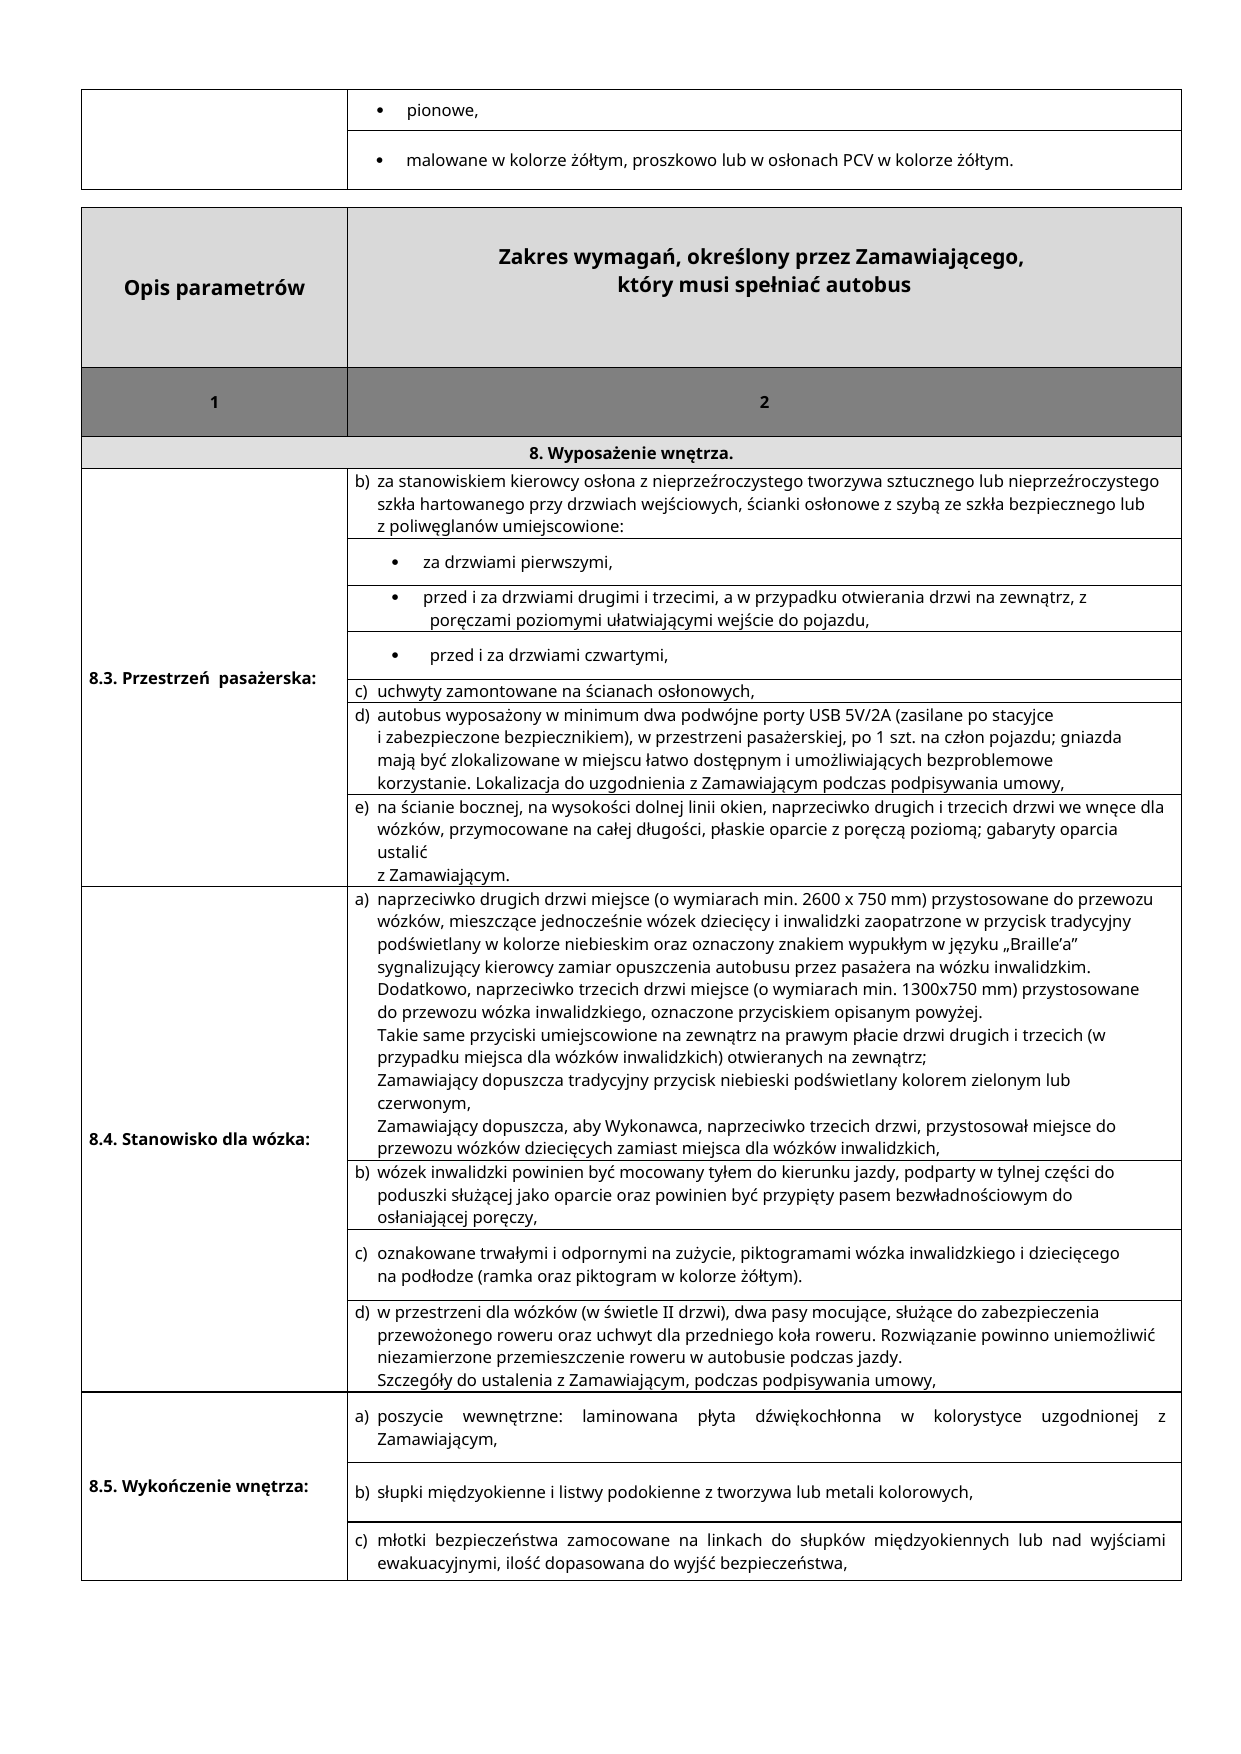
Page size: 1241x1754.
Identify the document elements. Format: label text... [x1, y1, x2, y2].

table_cell wózek inwalidzki powinien być mocowany tyłem do kierunku jazdy, podparty w tylnej części do poduszki służącej jako oparcie oraz powinien być przypięty pasem bezwładnościowym do osłaniającej poręczy, [348, 1161, 1181, 1229]
table_cell 8.5. Wykończenie wnętrza: [82, 1393, 347, 1580]
table_cell poszycie wewnętrzne: laminowana płyta dźwiękochłonna w kolorystyce uzgodnionej z Zamawiającym, [348, 1393, 1181, 1462]
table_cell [82, 90, 347, 189]
table_cell oznakowane trwałymi i odpornymi na zużycie, piktogramami wózka inwalidzkiego i dziecięcego na podłodze (ramka oraz piktogram w kolorze żółtym). [348, 1230, 1181, 1299]
table_cell 8.3. Przestrzeń pasażerska: [82, 469, 347, 886]
table_cell pionowe, [348, 90, 1181, 130]
table_cell 2 [348, 368, 1181, 436]
table_cell malowane w kolorze żółtym, proszkowo lub w osłonach PCV w kolorze żółtym. [348, 131, 1181, 189]
table_cell na ścianie bocznej, na wysokości dolnej linii okien, naprzeciwko drugich i trzecich drzwi we wnęce dla wózków, przymocowane na całej długości, płaskie oparcie z poręczą poziomą; gabaryty oparcia ustalić z Zamawiającym. [348, 795, 1181, 886]
table_cell w przestrzeni dla wózków (w świetle II drzwi), dwa pasy mocujące, służące do zabezpieczenia przewożonego roweru oraz uchwyt dla przedniego koła roweru. Rozwiązanie powinno uniemożliwić niezamierzone przemieszczenie roweru w autobusie podczas jazdy. Szczegóły do ustalenia z Zamawiającym, podczas podpisywania umowy, [348, 1301, 1181, 1391]
table_cell 1 [82, 368, 347, 436]
table_header Opis parametrów [82, 208, 347, 367]
table_cell 8.4. Stanowisko dla wózka: [82, 887, 347, 1391]
table_cell słupki międzyokienne i listwy podokienne z tworzywa lub metali kolorowych, [348, 1463, 1181, 1521]
table_cell młotki bezpieczeństwa zamocowane na linkach do słupków międzyokiennych lub nad wyjściami ewakuacyjnymi, ilość dopasowana do wyjść bezpieczeństwa, [348, 1523, 1181, 1580]
table_header Zakres wymagań, określony przez Zamawiającego, który musi spełniać autobus [348, 208, 1181, 367]
table_cell uchwyty zamontowane na ścianach osłonowych, [348, 680, 1181, 702]
table_cell przed i za drzwiami drugimi i trzecimi, a w przypadku otwierania drzwi na zewnątrz, z poręczami poziomymi ułatwiającymi wejście do pojazdu, [348, 586, 1181, 631]
table_cell przed i za drzwiami czwartymi, [348, 632, 1181, 678]
table_cell naprzeciwko drugich drzwi miejsce (o wymiarach min. 2600 x 750 mm) przystosowane do przewozu wózków, mieszczące jednocześnie wózek dziecięcy i inwalidzki zaopatrzone w przycisk tradycyjny podświetlany w kolorze niebieskim oraz oznaczony znakiem wypukłym w języku „Braille’a” sygnalizujący kierowcy zamiar opuszczenia autobusu przez pasażera na wózku inwalidzkim. Dodatkowo, naprzeciwko trzecich drzwi miejsce (o wymiarach min. 1300x750 mm) przystosowane do przewozu wózka inwalidzkiego, oznaczone przyciskiem opisanym powyżej. Takie same przyciski umiejscowione na zewnątrz na prawym płacie drzwi drugich i trzecich (w przypadku miejsca dla wózków inwalidzkich) otwieranych na zewnątrz; Zamawiający dopuszcza tradycyjny przycisk niebieski podświetlany kolorem zielonym lub czerwonym, Zamawiający dopuszcza, aby Wykonawca, naprzeciwko trzecich drzwi, przystosował miejsce do przewozu wózków dziecięcych zamiast miejsca dla wózków inwalidzkich, [348, 887, 1181, 1159]
table_cell autobus wyposażony w minimum dwa podwójne porty USB 5V/2A (zasilane po stacyjce i zabezpieczone bezpiecznikiem), w przestrzeni pasażerskiej, po 1 szt. na człon pojazdu; gniazda mają być zlokalizowane w miejscu łatwo dostępnym i umożliwiających bezproblemowe korzystanie. Lokalizacja do uzgodnienia z Zamawiającym podczas podpisywania umowy, [348, 703, 1181, 794]
table_cell za drzwiami pierwszymi, [348, 539, 1181, 585]
table_cell 8. Wyposażenie wnętrza. [82, 437, 1181, 468]
table_cell za stanowiskiem kierowcy osłona z nieprzeźroczystego tworzywa sztucznego lub nieprzeźroczystego szkła hartowanego przy drzwiach wejściowych, ścianki osłonowe z szybą ze szkła bezpiecznego lub z poliwęglanów umiejscowione: [348, 469, 1181, 537]
